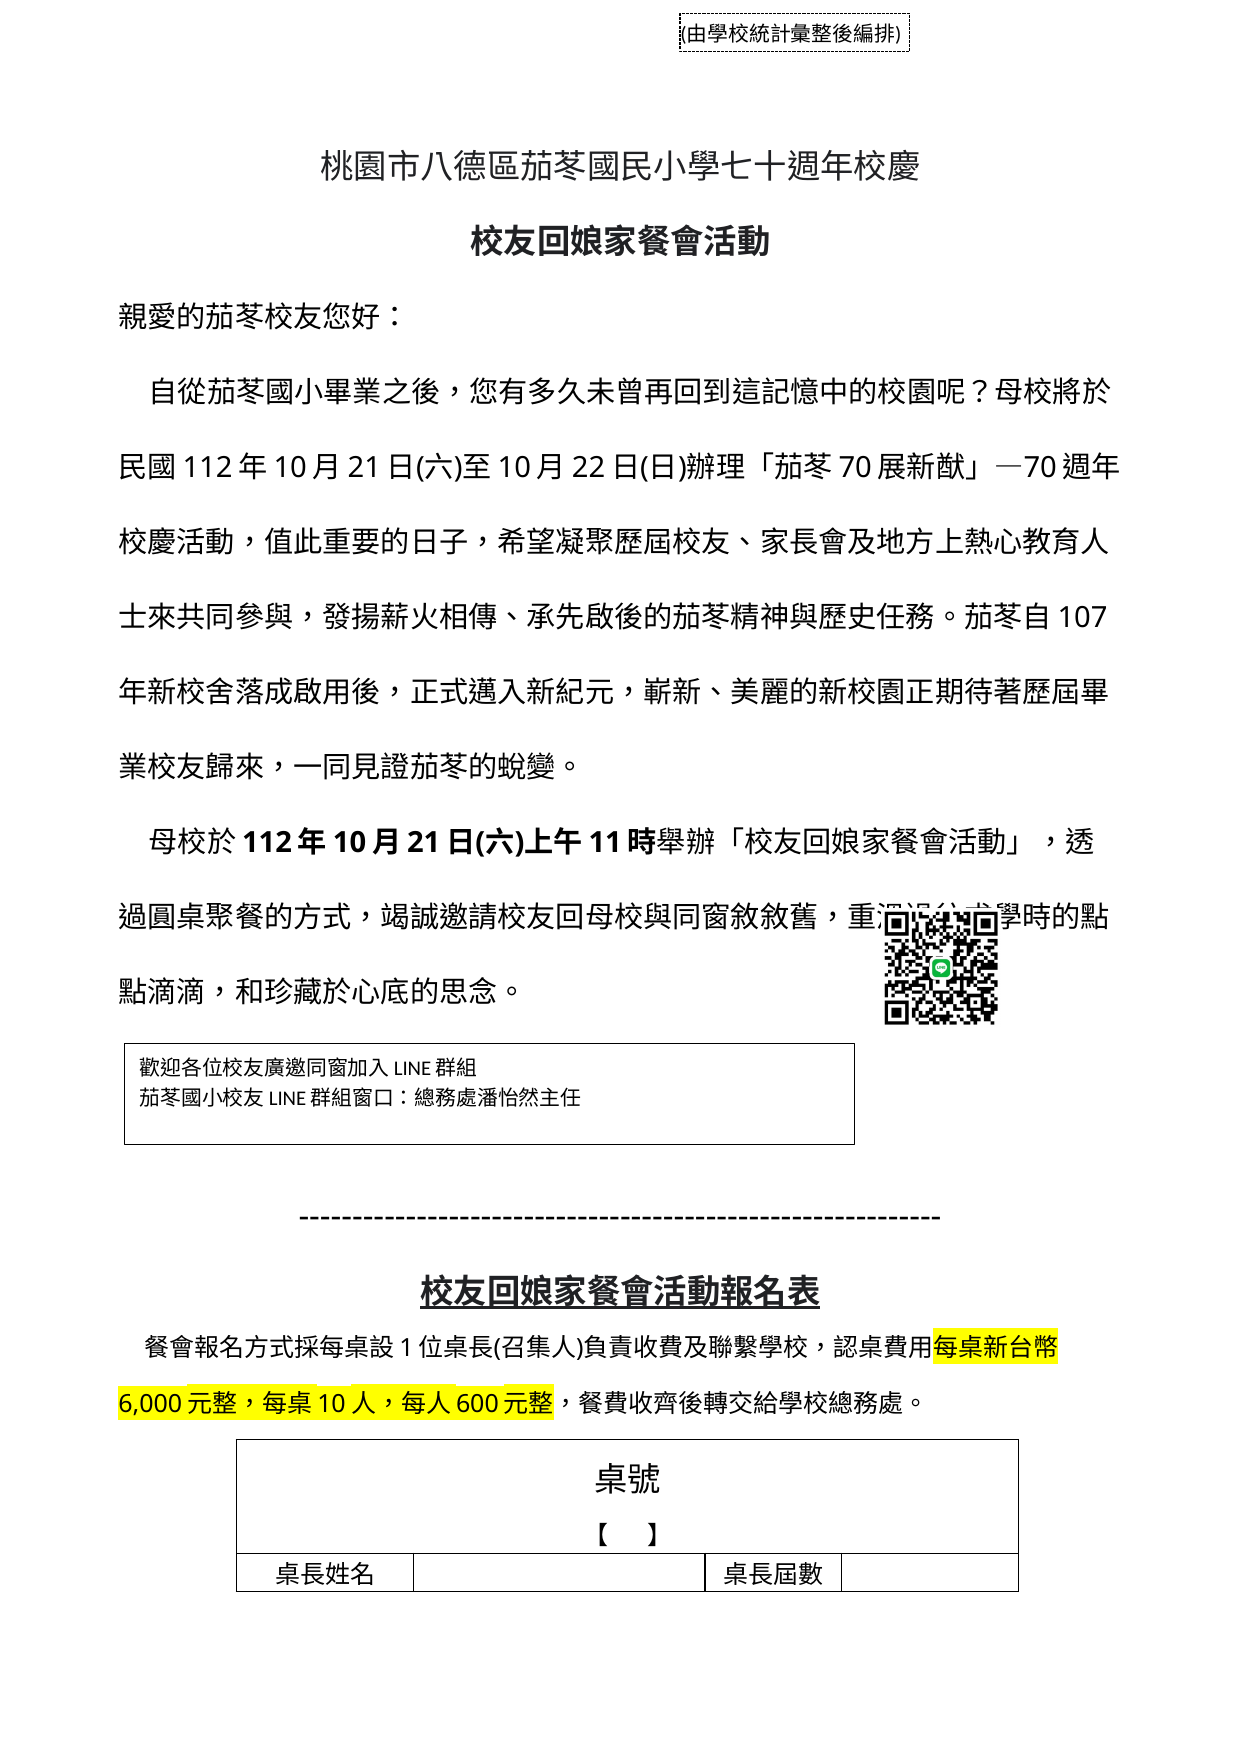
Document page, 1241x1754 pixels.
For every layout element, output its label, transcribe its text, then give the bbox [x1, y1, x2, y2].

text 母校於112年10月21日(六)上午11時舉辦「校友回娘家餐會活動」，透過圓桌聚餐的方式，竭誠邀請校友回母校與同窗敘敘舊，重溫過往求學時的點點滴滴，和珍藏於心底的思念。 [118, 802, 1122, 1027]
picture [881, 908, 1001, 1028]
table_cell 桌長姓名 [237, 1554, 413, 1591]
table_header 桌號 【 】 [237, 1440, 1018, 1552]
table_cell [842, 1554, 1018, 1591]
table_cell [414, 1554, 704, 1591]
text 校友回娘家餐會活動 [118, 202, 1122, 277]
text 親愛的茄苳校友您好： [118, 277, 1122, 352]
text 餐會報名方式採每桌設1位桌長(召集人)負責收費及聯繫學校，認桌費用每桌新台幣6,000元整，每桌10人，每人600元整，餐費收齊後轉交給學校總務處。 [118, 1327, 1122, 1421]
text 自從茄苳國小畢業之後，您有多久未曾再回到這記憶中的校園呢？母校將於民國112年10月21日(六)至10月22日(日)辦理「茄苳70展新猷」—70週年校慶活動，值此重要的日子，希望凝聚歷屆校友、家長會及地方上熱心教育人士來共同參與，發揚薪火相傳、承先啟後的茄苳精神與歷史任務。茄苳自107年新校舍落成啟用後，正式邁入新紀元，嶄新、美麗的新校園正期待著歷屆畢業校友歸來，一同見證茄苳的蛻變。 [118, 352, 1122, 802]
text 桃園市八德區茄苳國民小學七十週年校慶 [118, 127, 1122, 202]
table_cell 桌長屆數 [706, 1554, 841, 1591]
text 校友回娘家餐會活動報名表 [118, 1252, 1122, 1327]
text ------------------------------------------------------------ [118, 1177, 1122, 1252]
